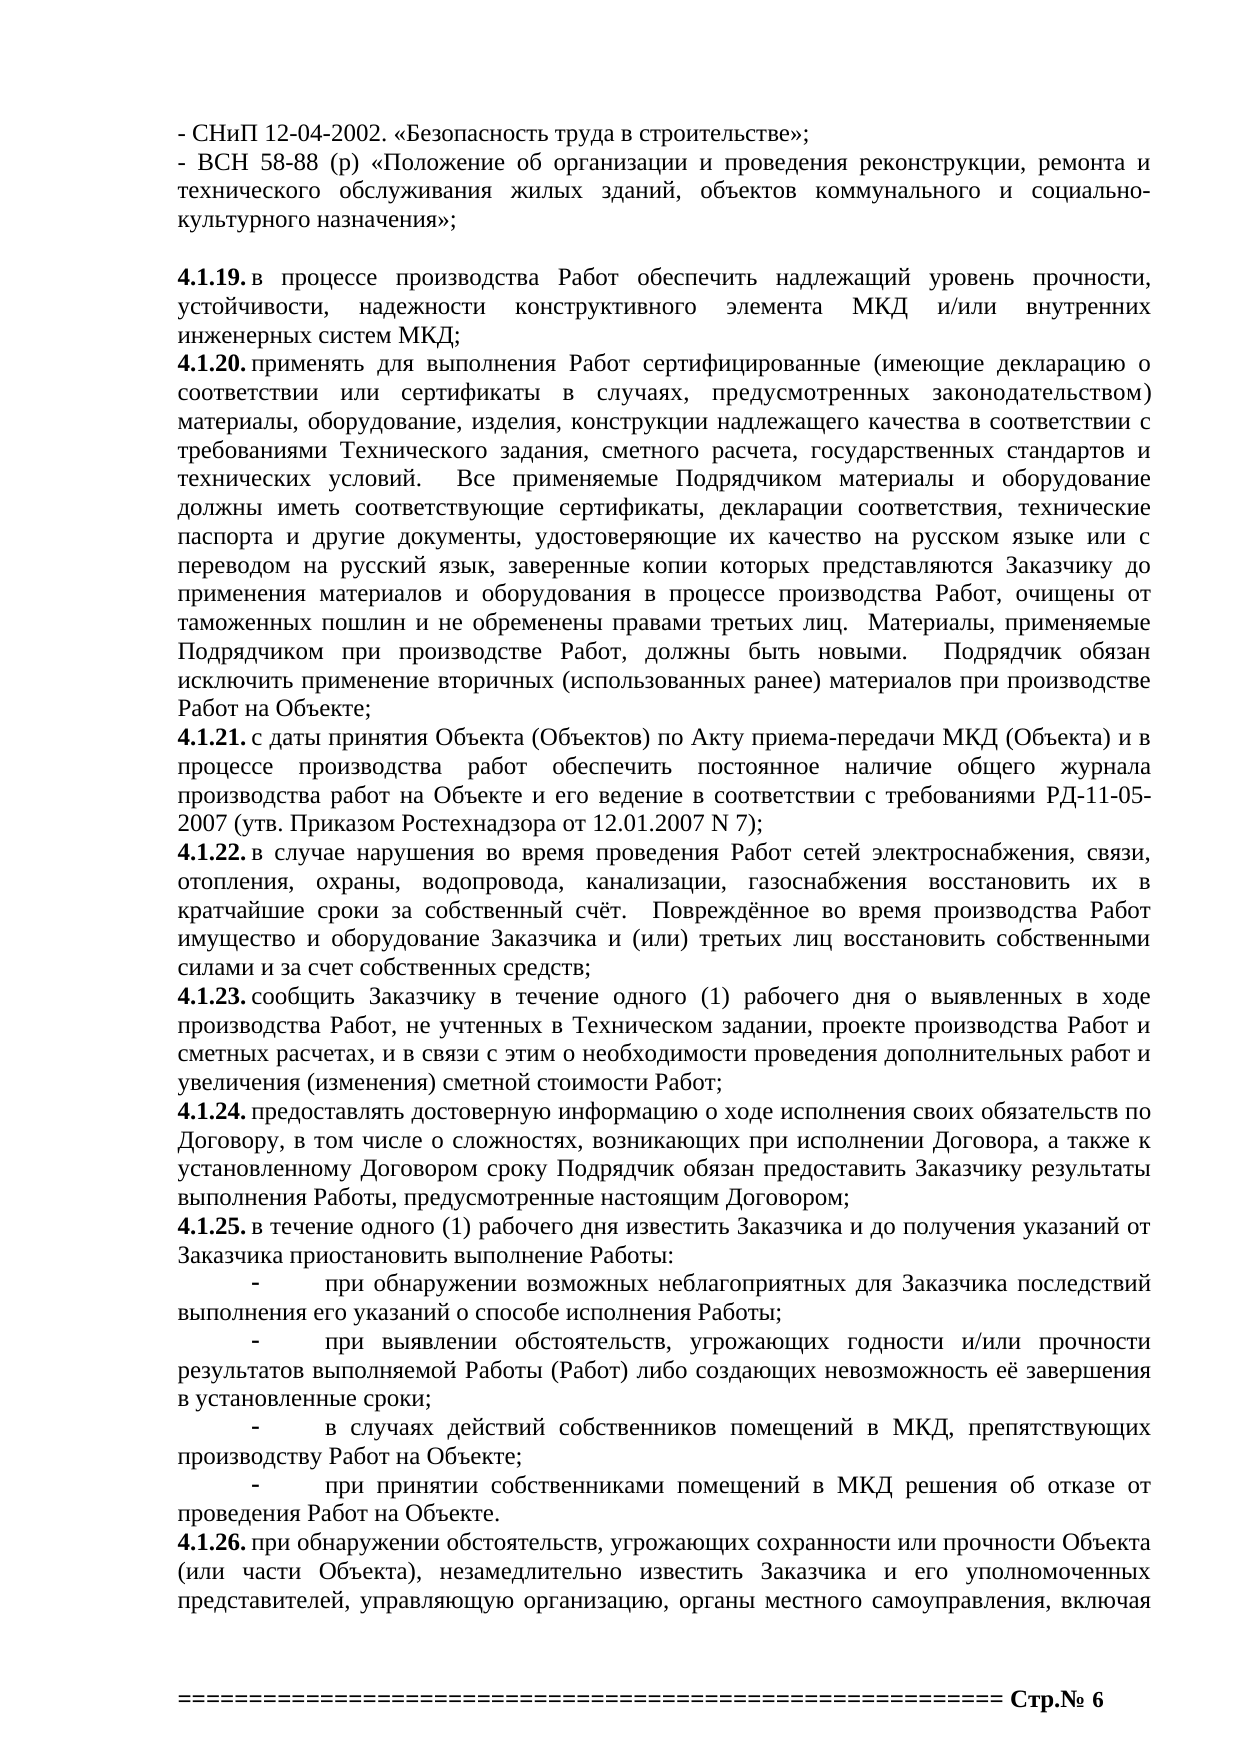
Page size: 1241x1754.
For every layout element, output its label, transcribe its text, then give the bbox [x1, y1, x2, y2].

list в процессе производства Работ обеспечить надлежащий уровень прочности, устойчивости, надежности конструктивного элемента МКД и/или внутренних инженерных систем МКД; [177, 262, 1152, 348]
list в случаях действий собственников помещений в МКД, препятствующих производству Работ на Объекте; [177, 1412, 1152, 1470]
list при обнаружении возможных неблагоприятных для Заказчика последствий выполнения его указаний о способе исполнения Работы; [177, 1268, 1152, 1326]
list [177, 1527, 1152, 1613]
list в случае нарушения во время проведения Работ сетей электроснабжения, связи, отопления, охраны, водопровода, канализации, газоснабжения восстановить их в кратчайшие сроки за собственный счёт. Повреждённое во время производства Работ имущество и оборудование Заказчика и (или) третьих лиц восстановить собственными силами и за счет собственных средств; [177, 837, 1152, 981]
list применять для выполнения Работ сертифицированные (имеющие декларацию о соответствии или сертификаты в случаях, предусмотренных законодательством) материалы, оборудование, изделия, конструкции надлежащего качества в соответствии с требованиями Технического задания, сметного расчета, государственных стандартов и технических условий. Все применяемые Подрядчиком материалы и оборудование должны иметь соответствующие сертификаты, декларации соответствия, технические паспорта и другие документы, удостоверяющие их качество на русском языке или с переводом на русский язык, заверенные копии которых представляются Заказчику до применения материалов и оборудования в процессе производства Работ, очищены от таможенных пошлин и не обременены правами третьих лиц. Материалы, применяемые Подрядчиком при производстве Работ, должны быть новыми. Подрядчик обязан исключить применение вторичных (использованных ранее) материалов при производстве Работ на Объекте; [177, 348, 1152, 722]
list при выявлении обстоятельств, угрожающих годности и/или прочности результатов выполняемой Работы (Работ) либо создающих невозможность её завершения в установленные сроки; [177, 1326, 1152, 1412]
list с даты принятия Объекта (Объектов) по Акту приема-передачи МКД (Объекта) и в процессе производства работ обеспечить постоянное наличие общего журнала производства работ на Объекте и его ведение в соответствии с требованиями РД-11-05-2007 (утв. Приказом Ростехнадзора от 12.01.2007 N 7); [177, 722, 1152, 837]
list при принятии собственниками помещений в МКД решения об отказе от проведения Работ на Объекте. [177, 1470, 1152, 1527]
list в течение одного (1) рабочего дня известить Заказчика и до получения указаний от Заказчика приостановить выполнение Работы: [177, 1211, 1152, 1268]
list предоставлять достоверную информацию о ходе исполнения своих обязательств по Договору, в том числе о сложностях, возникающих при исполнении Договора, а также к установленному Договором сроку Подрядчик обязан предоставить Заказчику результаты выполнения Работы, предусмотренные настоящим Договором; [177, 1096, 1152, 1211]
list сообщить Заказчику в течение одного (1) рабочего дня о выявленных в ходе производства Работ, не учтенных в Техническом задании, проекте производства Работ и сметных расчетах, и в связи с этим о необходимости проведения дополнительных работ и увеличения (изменения) сметной стоимости Работ; [177, 981, 1152, 1096]
text - СНиП 12-04-2002. «Безопасность труда в строительстве»; [177, 118, 1152, 147]
text - ВСН 58-88 (р) «Положение об организации и проведения реконструкции, ремонта и технического обслуживания жилых зданий, объектов коммунального и социально-культурного назначения»; [177, 147, 1152, 233]
